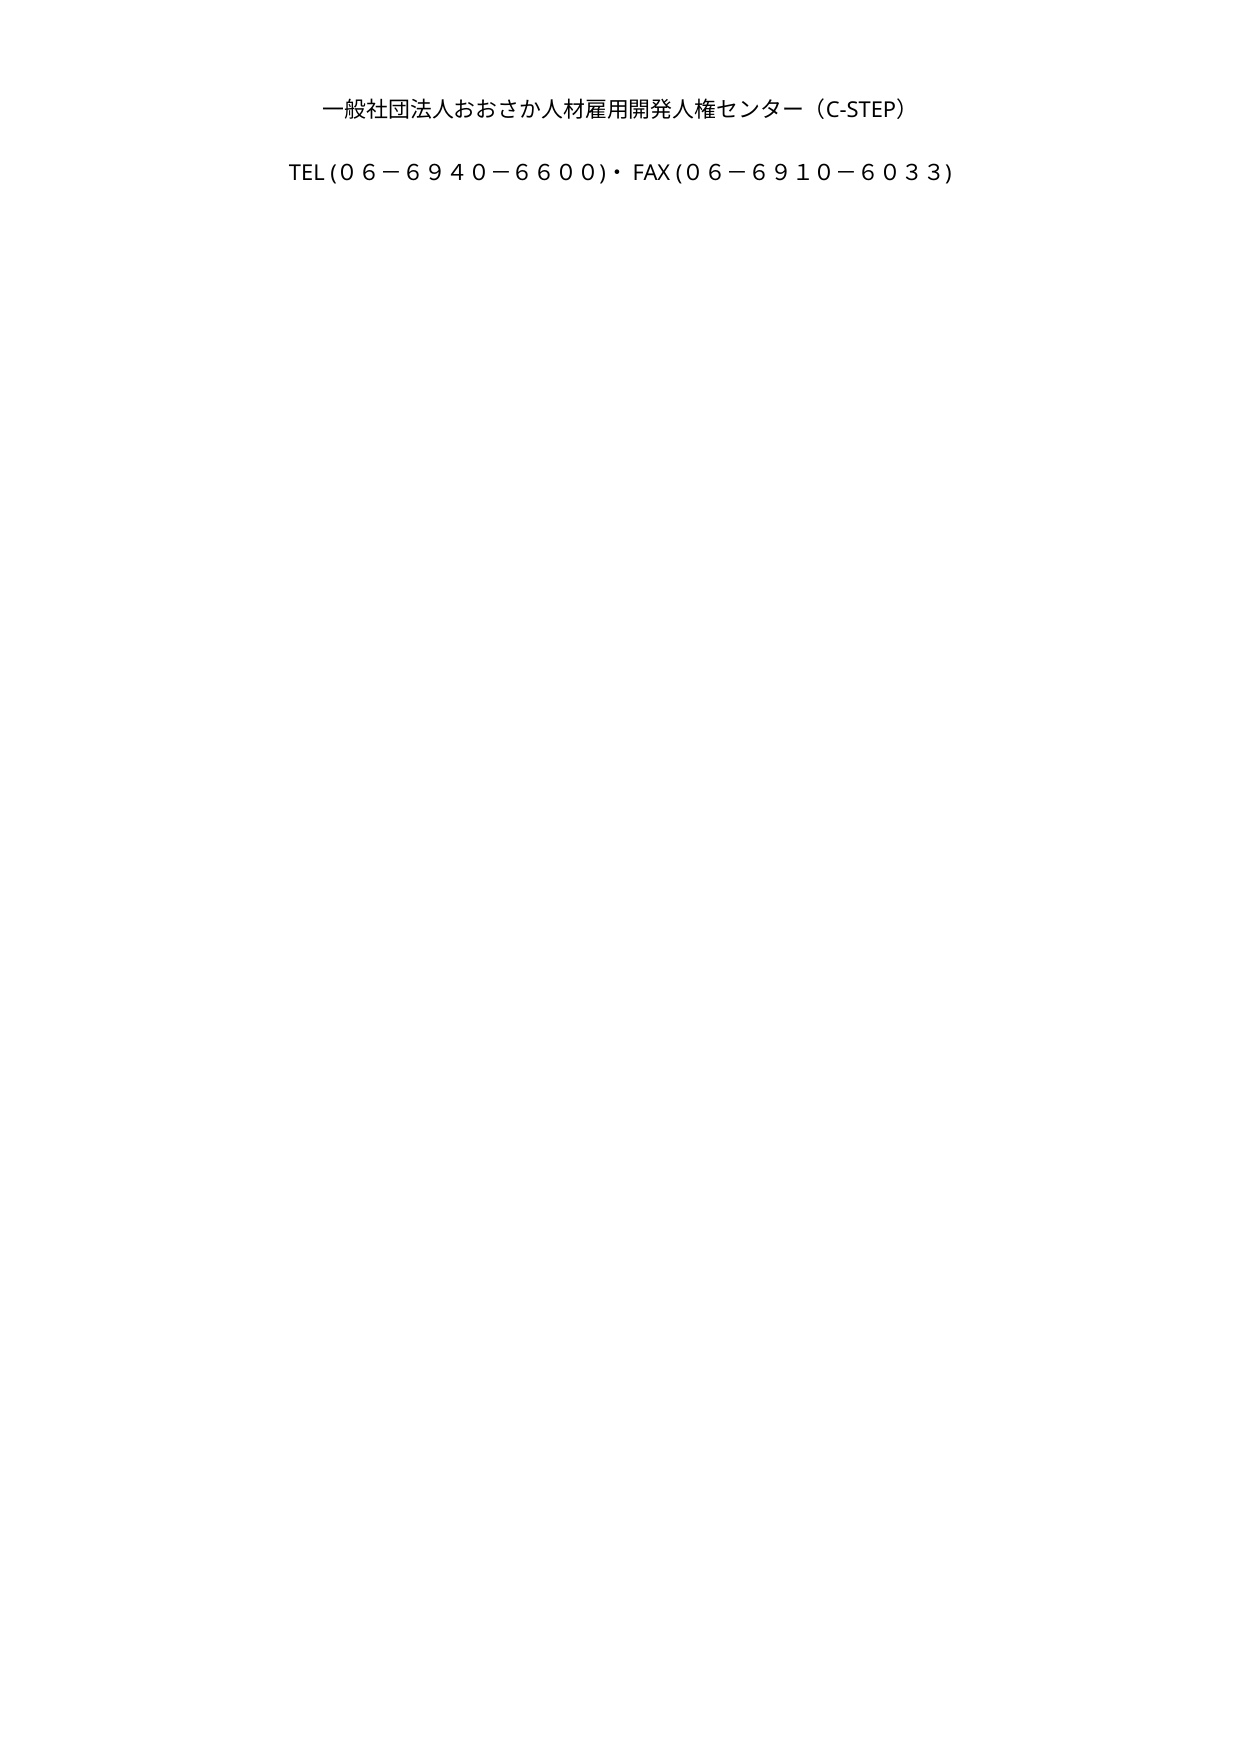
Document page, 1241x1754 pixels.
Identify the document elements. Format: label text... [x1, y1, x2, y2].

text 一般社団法人おおさか人材雇用開発人権センター（C-STEP） [75, 89, 1165, 127]
text TEL (０６－６９４０－６６００)・ FAX (０６－６９１０－６０３３) [75, 152, 1165, 189]
